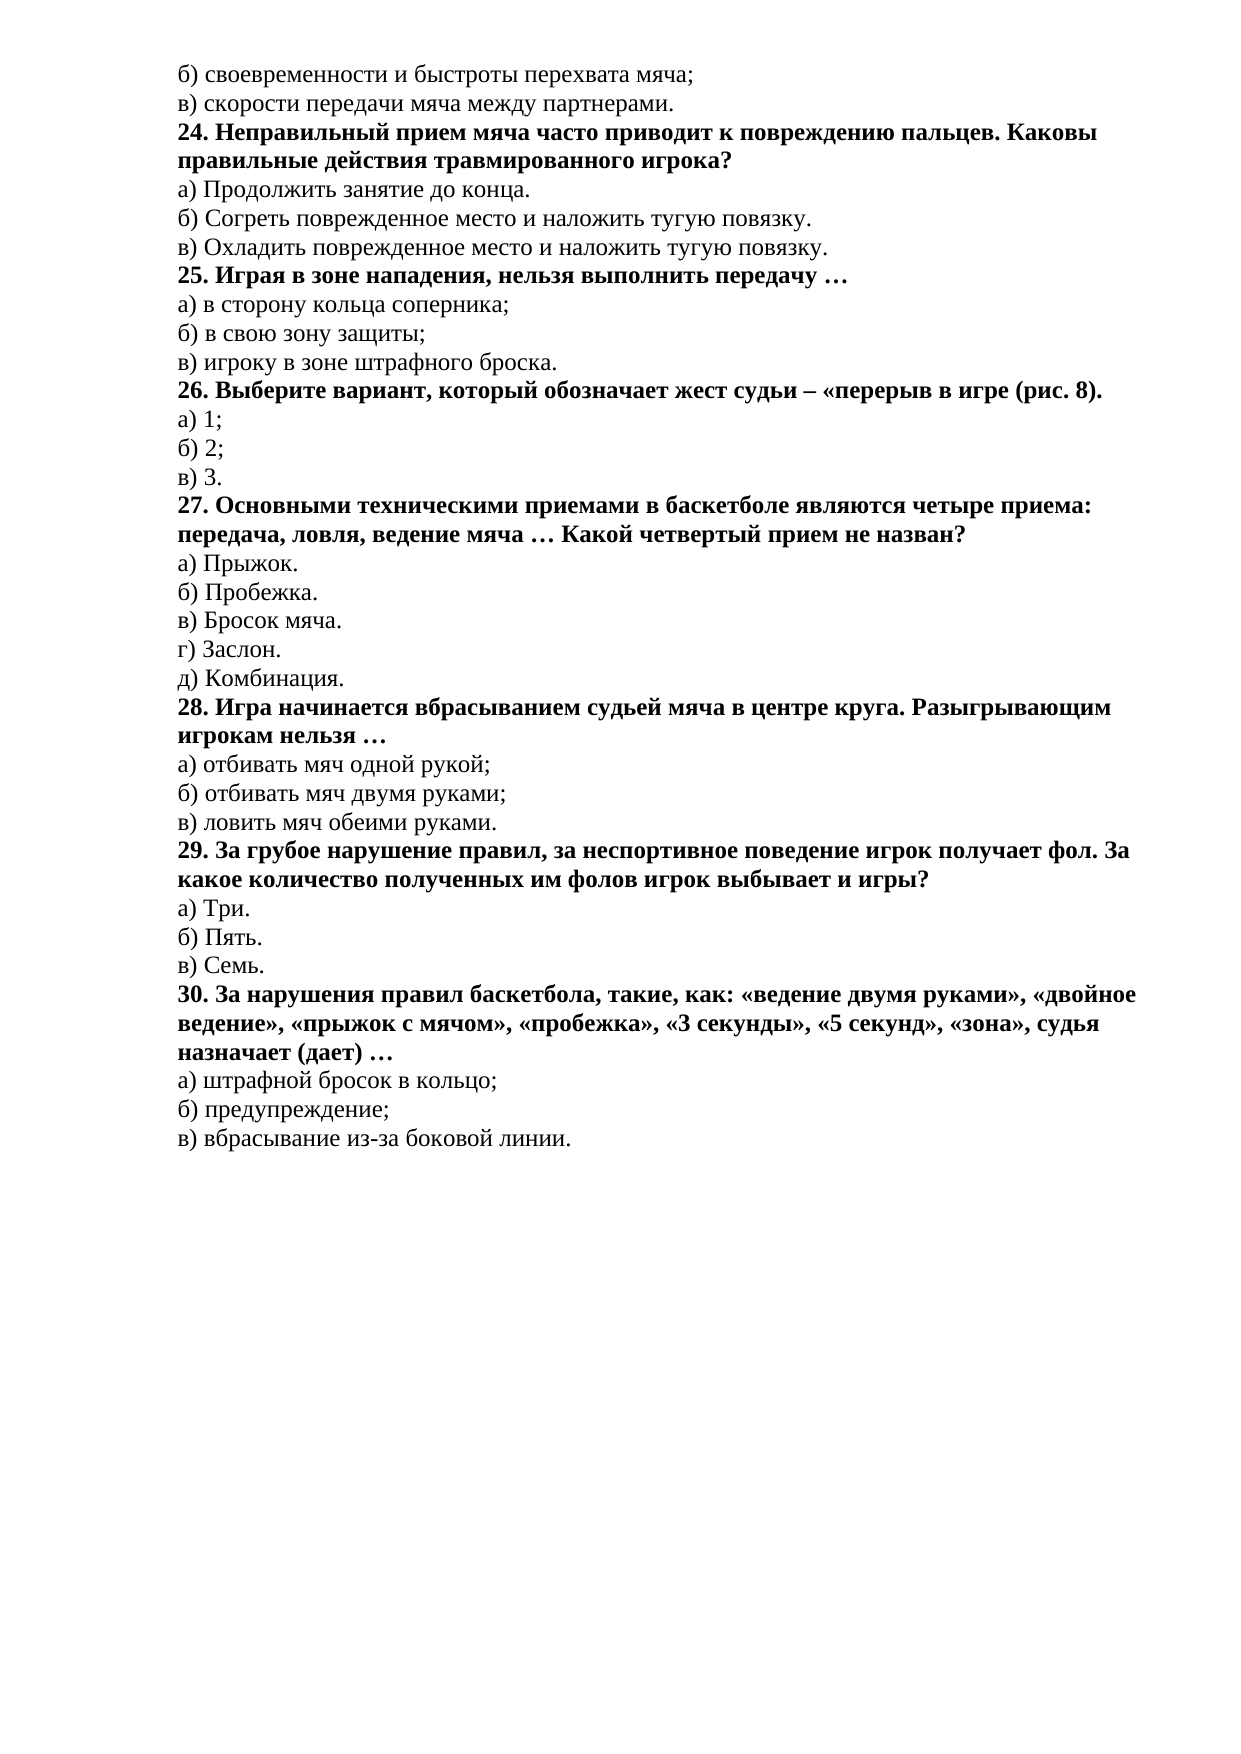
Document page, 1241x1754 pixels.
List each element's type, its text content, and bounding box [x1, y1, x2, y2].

text в) Бросок мяча. [177, 605, 1152, 634]
text в) вбрасывание из-за боковой линии. [177, 1123, 1152, 1152]
text в) 3. [177, 462, 1152, 490]
text а) штрафной бросок в кольцо; [177, 1065, 1152, 1094]
text а) в сторону кольца соперника; [177, 289, 1152, 318]
text б) Согреть поврежденное место и наложить тугую повязку. [177, 203, 1152, 232]
text в) скорости передачи мяча между партнерами. [177, 88, 1152, 117]
text а) 1; [177, 404, 1152, 433]
text 27. Основными техническими приемами в баскетболе являются четыре приема: передача, ловля, ведение мяча … Какой четвертый прием не назван? [177, 490, 1152, 548]
text в) игроку в зоне штрафного броска. [177, 347, 1152, 375]
text в) ловить мяч обеими руками. [177, 807, 1152, 835]
text 28. Игра начинается вбрасыванием судьей мяча в центре круга. Разыгрывающим игрокам нельзя … [177, 692, 1152, 749]
text 30. За нарушения правил баскетбола, такие, как: «ведение двумя руками», «двойное ведение», «прыжок с мячом», «пробежка», «3 секунды», «5 секунд», «зона», судья назначает (дает) … [177, 979, 1152, 1065]
text а) Прыжок. [177, 548, 1152, 577]
text 26. Выберите вариант, который обозначает жест судьи – «перерыв в игре (рис. 8). [177, 375, 1152, 404]
text а) отбивать мяч одной рукой; [177, 749, 1152, 778]
text б) предупреждение; [177, 1094, 1152, 1123]
text а) Три. [177, 893, 1152, 922]
text б) своевременности и быстроты перехвата мяча; [177, 59, 1152, 88]
text 24. Неправильный прием мяча часто приводит к повреждению пальцев. Каковы правильные действия травмированного игрока? [177, 117, 1152, 174]
text б) Пробежка. [177, 577, 1152, 605]
text 29. За грубое нарушение правил, за неспортивное поведение игрок получает фол. За какое количество полученных им фолов игрок выбывает и игры? [177, 835, 1152, 893]
text в) Семь. [177, 950, 1152, 979]
text а) Продолжить занятие до конца. [177, 174, 1152, 203]
text б) отбивать мяч двумя руками; [177, 778, 1152, 807]
text в) Охладить поврежденное место и наложить тугую повязку. [177, 232, 1152, 260]
text г) Заслон. [177, 634, 1152, 663]
text б) Пять. [177, 922, 1152, 950]
text б) в свою зону защиты; [177, 318, 1152, 347]
text б) 2; [177, 433, 1152, 462]
text д) Комбинация. [177, 663, 1152, 692]
text 25. Играя в зоне нападения, нельзя выполнить передачу … [177, 260, 1152, 289]
